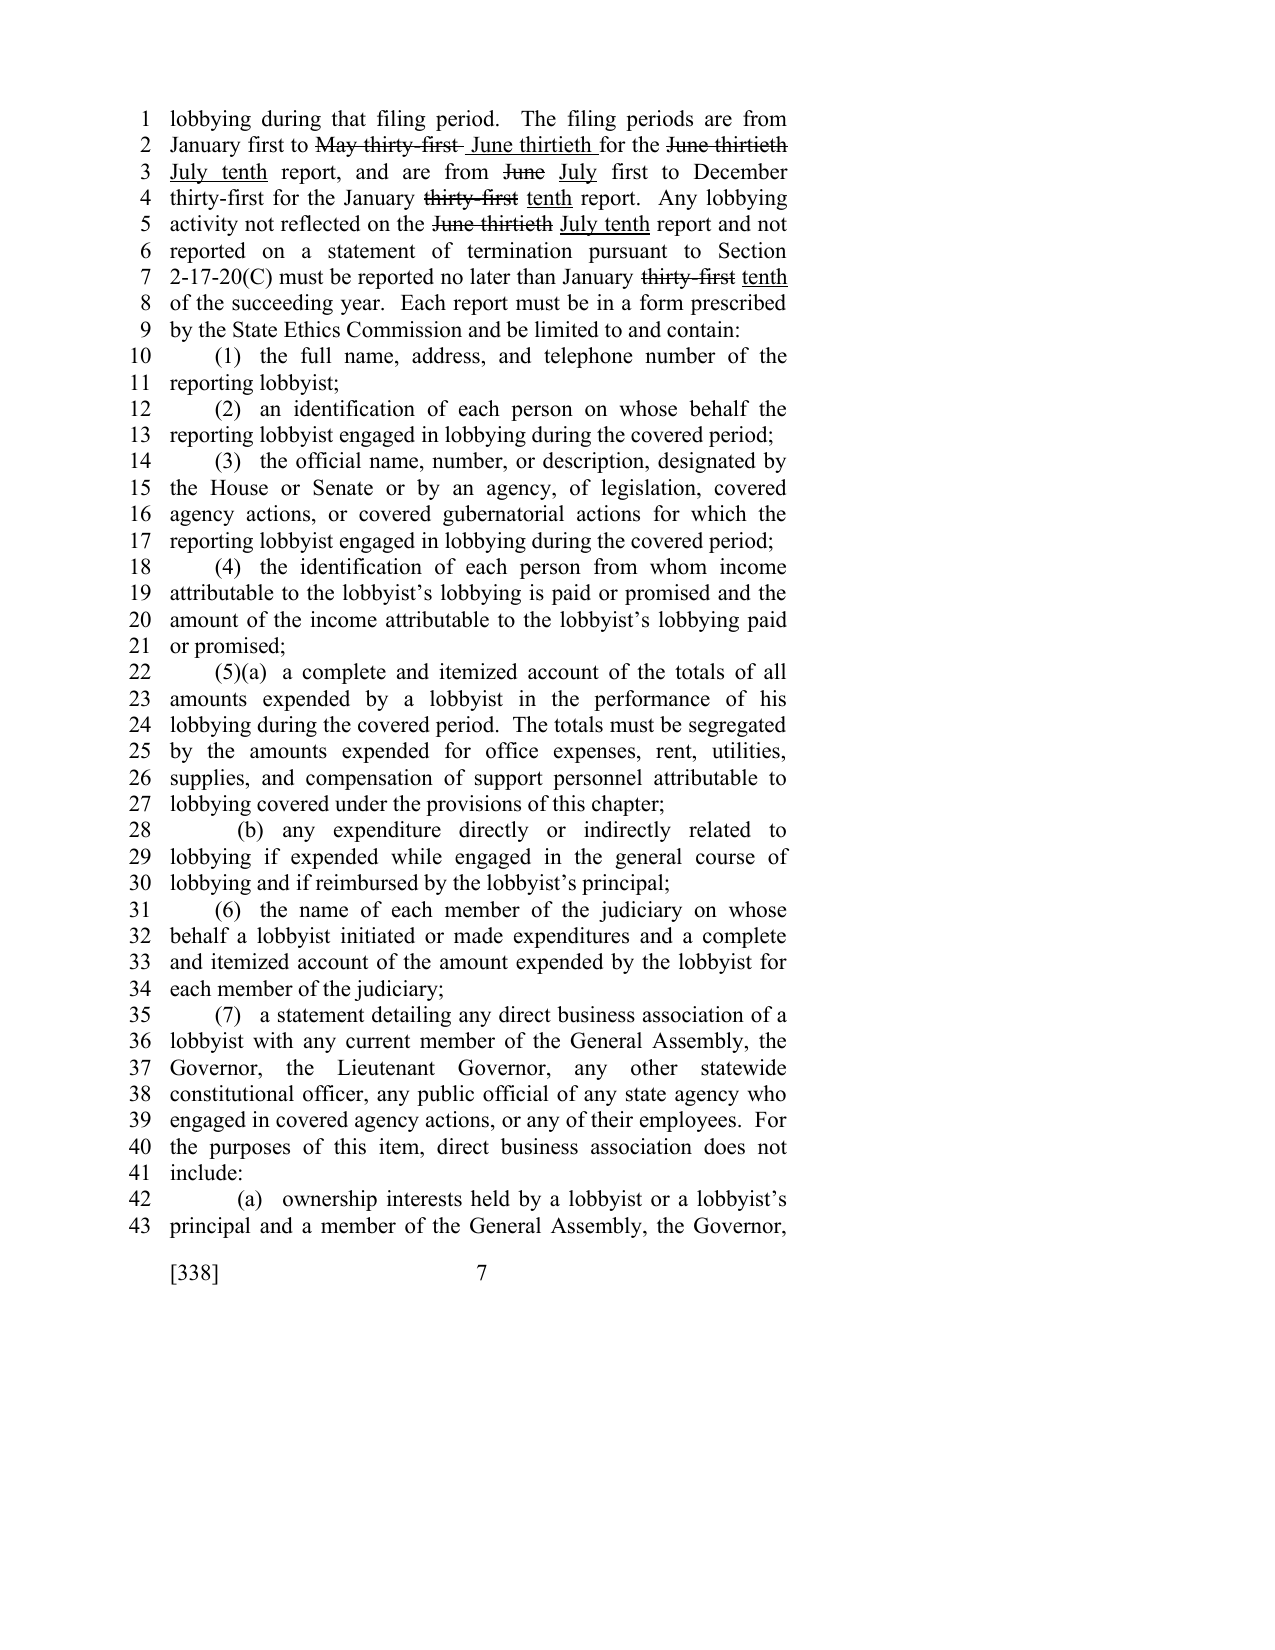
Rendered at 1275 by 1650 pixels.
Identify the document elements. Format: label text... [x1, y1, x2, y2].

text (b) any expenditure directly or indirectly related to lobbying if expended while engaged in the general course of lobbying and if reimbursed by the lobbyist’s principal; [169, 817, 787, 896]
text (6) the name of each member of the judiciary on whose behalf a lobbyist initiated or made expenditures and a complete and itemized account of the amount expended by the lobbyist for each member of the judiciary; [169, 896, 787, 1001]
text (2) an identification of each person on whose behalf the reporting lobbyist engaged in lobbying during the covered period; [169, 395, 787, 448]
text (4) the identification of each person from whom income attributable to the lobbyist’s lobbying is paid or promised and the amount of the income attributable to the lobbyist’s lobbying paid or promised; [169, 553, 787, 658]
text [169, 1186, 787, 1238]
text (3) the official name, number, or description, designated by the House or Senate or by an agency, of legislation, covered agency actions, or covered gubernatorial actions for which the reporting lobbyist engaged in lobbying during the covered period; [169, 448, 787, 553]
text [169, 105, 787, 395]
text (7) a statement detailing any direct business association of a lobbyist with any current member of the General Assembly, the Governor, the Lieutenant Governor, any other statewide constitutional officer, any public official of any state agency who engaged in covered agency actions, or any of their employees. For the purposes of this item, direct business association does not include: [169, 1001, 787, 1186]
text (5)(a) a complete and itemized account of the totals of all amounts expended by a lobbyist in the performance of his lobbying during the covered period. The totals must be segregated by the amounts expended for office expenses, rent, utilities, supplies, and compensation of support personnel attributable to lobbying covered under the provisions of this chapter; [169, 658, 787, 817]
